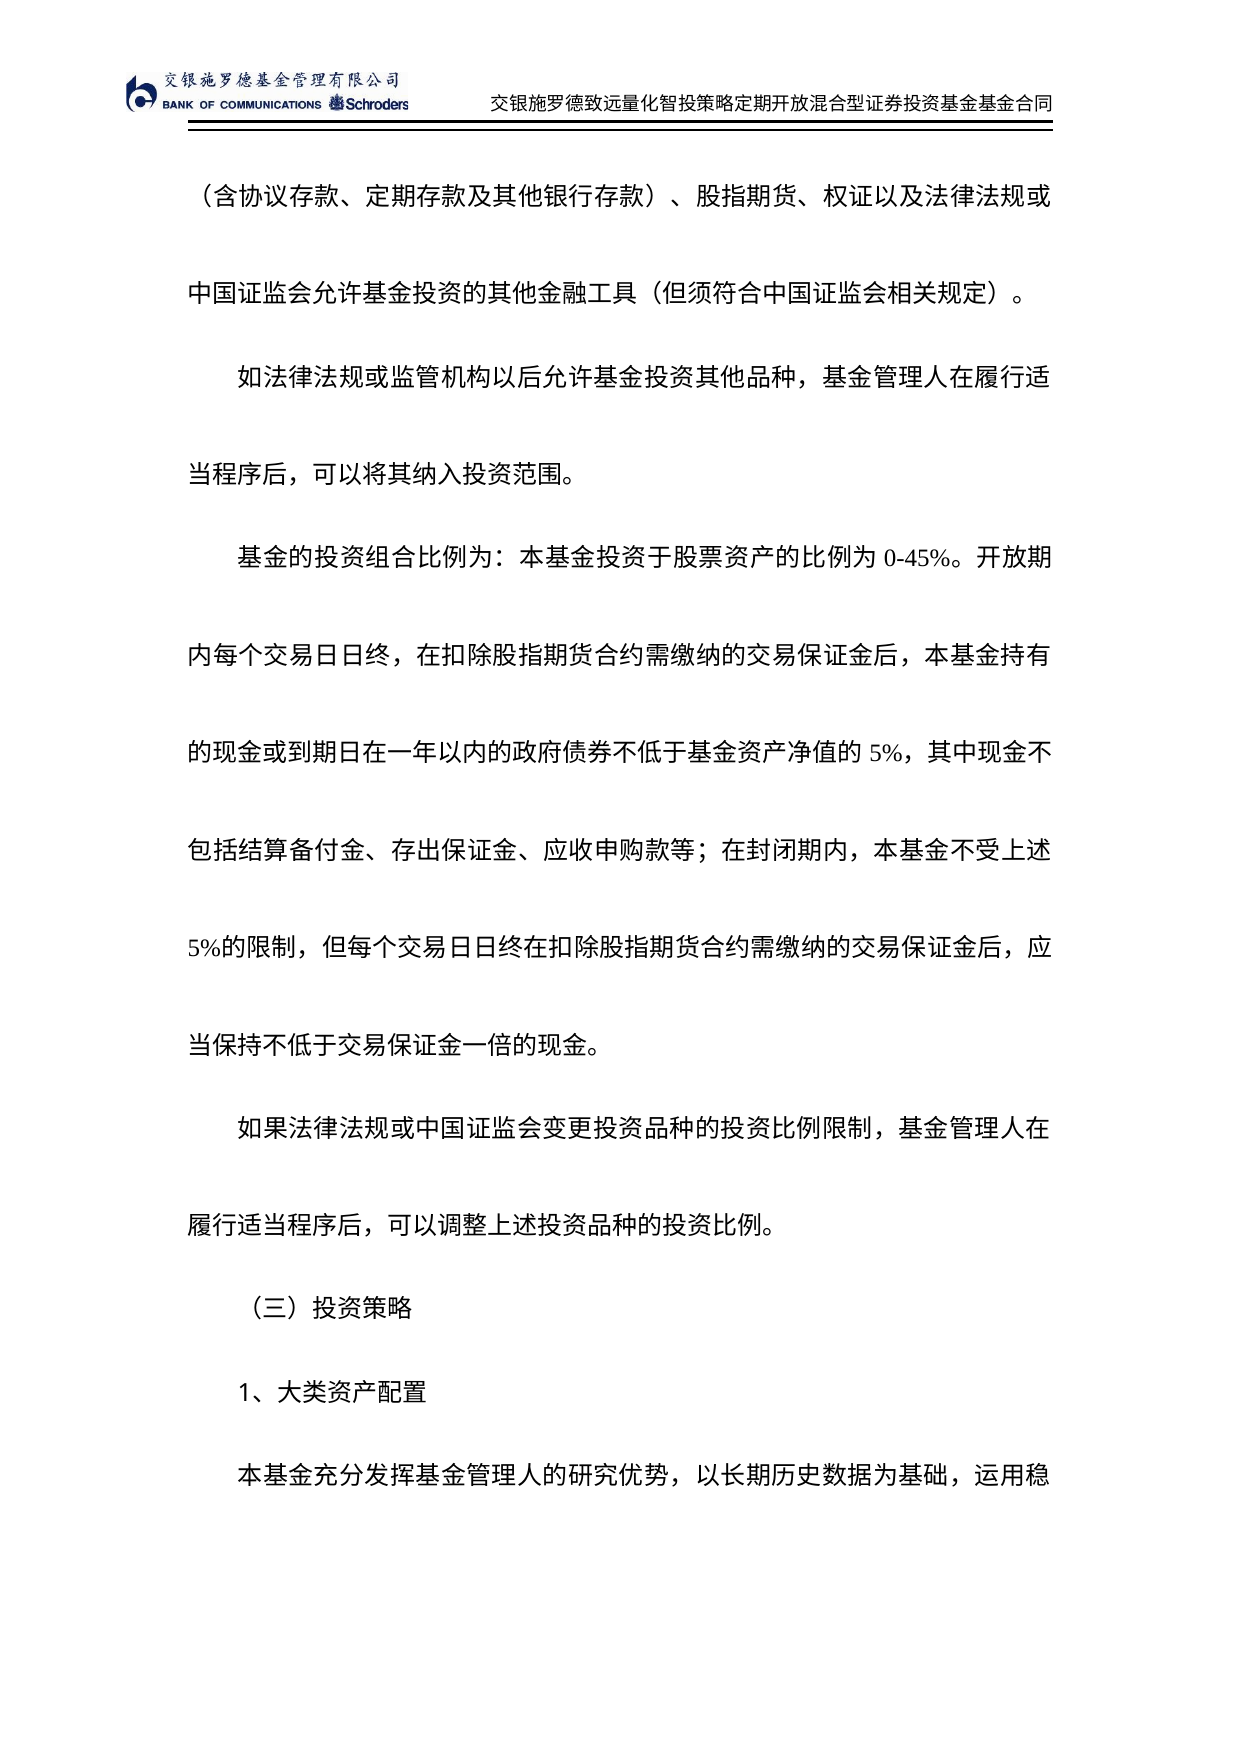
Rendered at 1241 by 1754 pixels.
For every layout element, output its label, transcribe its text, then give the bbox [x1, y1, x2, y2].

text （三）投资策略 [187, 1274, 1053, 1339]
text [187, 1441, 1053, 1506]
picture [126, 72, 409, 112]
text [187, 162, 1053, 324]
text 1、大类资产配置 [187, 1358, 1053, 1423]
text 基金的投资组合比例为：本基金投资于股票资产的比例为0-45%。开放期内每个交易日日终，在扣除股指期货合约需缴纳的交易保证金后，本基金持有的现金或到期日在一年以内的政府债券不低于基金资产净值的5%，其中现金不包括结算备付金、存出保证金、应收申购款等；在封闭期内，本基金不受上述5%的限制，但每个交易日日终在扣除股指期货合约需缴纳的交易保证金后，应当保持不低于交易保证金一倍的现金。 [187, 523, 1053, 1076]
text 如法律法规或监管机构以后允许基金投资其他品种，基金管理人在履行适当程序后，可以将其纳入投资范围。 [187, 343, 1053, 505]
text 如果法律法规或中国证监会变更投资品种的投资比例限制，基金管理人在履行适当程序后，可以调整上述投资品种的投资比例。 [187, 1094, 1053, 1256]
